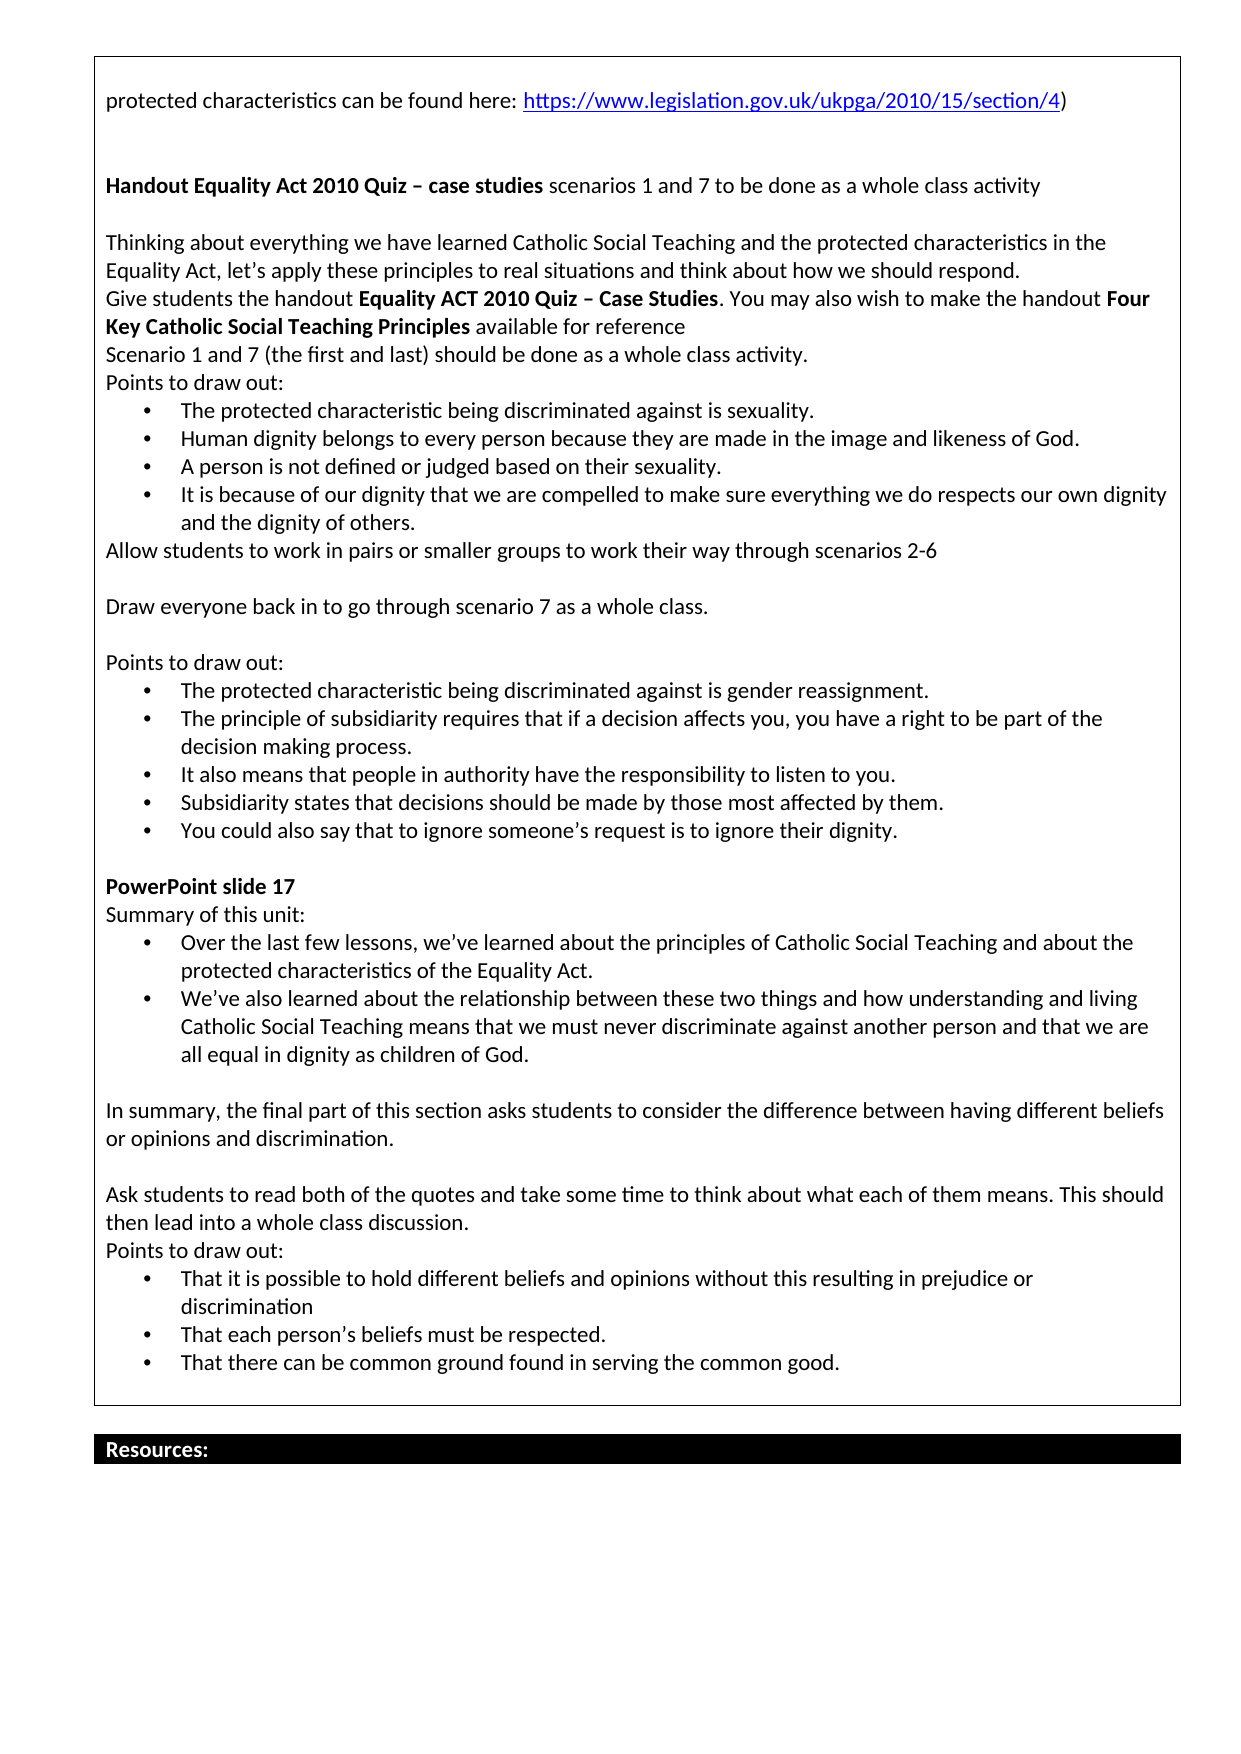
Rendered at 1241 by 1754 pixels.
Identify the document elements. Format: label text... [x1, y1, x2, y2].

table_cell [95, 57, 1180, 1404]
table_header Resources: [95, 1435, 1180, 1463]
